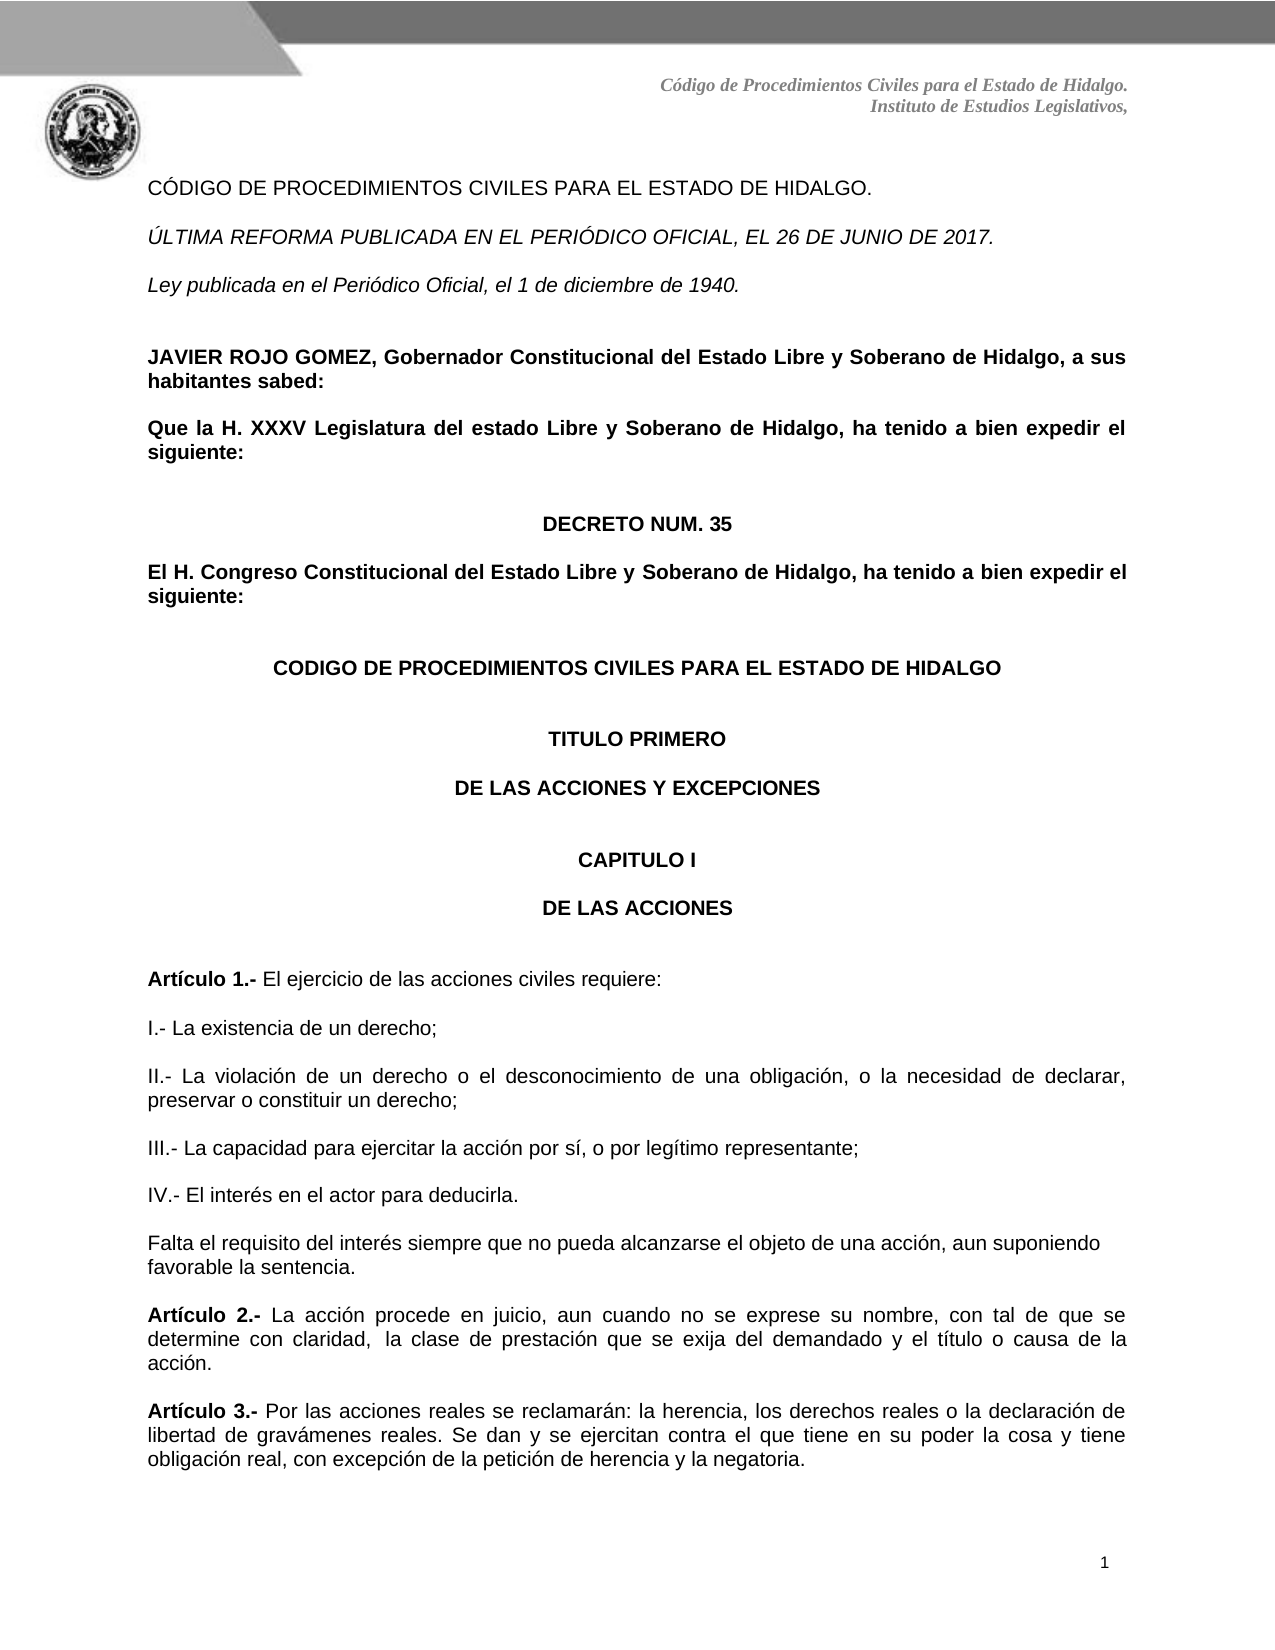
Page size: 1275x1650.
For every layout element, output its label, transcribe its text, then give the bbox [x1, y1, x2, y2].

text I.- La existencia de un derecho; [147, 1015, 1139, 1039]
text Que la H. XXXV Legislatura del estado Libre y Soberano de Hidalgo, ha tenido a bien expedir el siguiente: [147, 416, 1127, 464]
text ÚLTIMA REFORMA PUBLICADA EN EL PERIÓDICO OFICIAL, EL 26 DE JUNIO DE 2017. [147, 224, 1139, 248]
text Artículo 1.- El ejercicio de las acciones civiles requiere: [147, 967, 1139, 991]
text JAVIER ROJO GOMEZ, Gobernador Constitucional del Estado Libre y Soberano de Hidalgo, a sus habitantes sabed: [147, 344, 1128, 392]
text DE LAS ACCIONES [240, 896, 1034, 920]
text DECRETO NUM. 35 [240, 512, 1034, 536]
text III.- La capacidad para ejercitar la acción por sí, o por legítimo representante; IV.- El interés en el actor para deducirla. [147, 1135, 859, 1207]
text CODIGO DE PROCEDIMIENTOS CIVILES PARA EL ESTADO DE HIDALGO TITULO PRIMERO [240, 609, 1034, 751]
text II.- La violación de un derecho o el desconocimiento de una obligación, o la necesidad de declarar, preservar o constituir un derecho; [147, 1063, 1128, 1111]
text DE LAS ACCIONES Y EXCEPCIONES [240, 776, 1034, 800]
picture [0, 1, 1275, 182]
text CAPITULO I [240, 848, 1034, 872]
text Artículo 3.- Por las acciones reales se reclamarán: la herencia, los derechos reales o la declaración de libertad de gravámenes reales. Se dan y se ejercitan contra el que tiene en su poder la cosa y tiene obligación real, con excepción de la petición de herencia y la negatoria. [147, 1399, 1127, 1471]
text Falta el requisito del interés siempre que no pueda alcanzarse el objeto de una acción, aun suponiendo favorable la sentencia. [147, 1231, 1139, 1279]
text Ley publicada en el Periódico Oficial, el 1 de diciembre de 1940. [147, 273, 1139, 297]
text CÓDIGO DE PROCEDIMIENTOS CIVILES PARA EL ESTADO DE HIDALGO. [147, 177, 1139, 201]
text El H. Congreso Constitucional del Estado Libre y Soberano de Hidalgo, ha tenido a bien expedir el siguiente: [147, 560, 1127, 608]
text Artículo 2.- La acción procede en juicio, aun cuando no se exprese su nombre, con tal de que se determine con claridad, la clase de prestación que se exija del demandado y el título o causa de la acción. [147, 1303, 1128, 1375]
